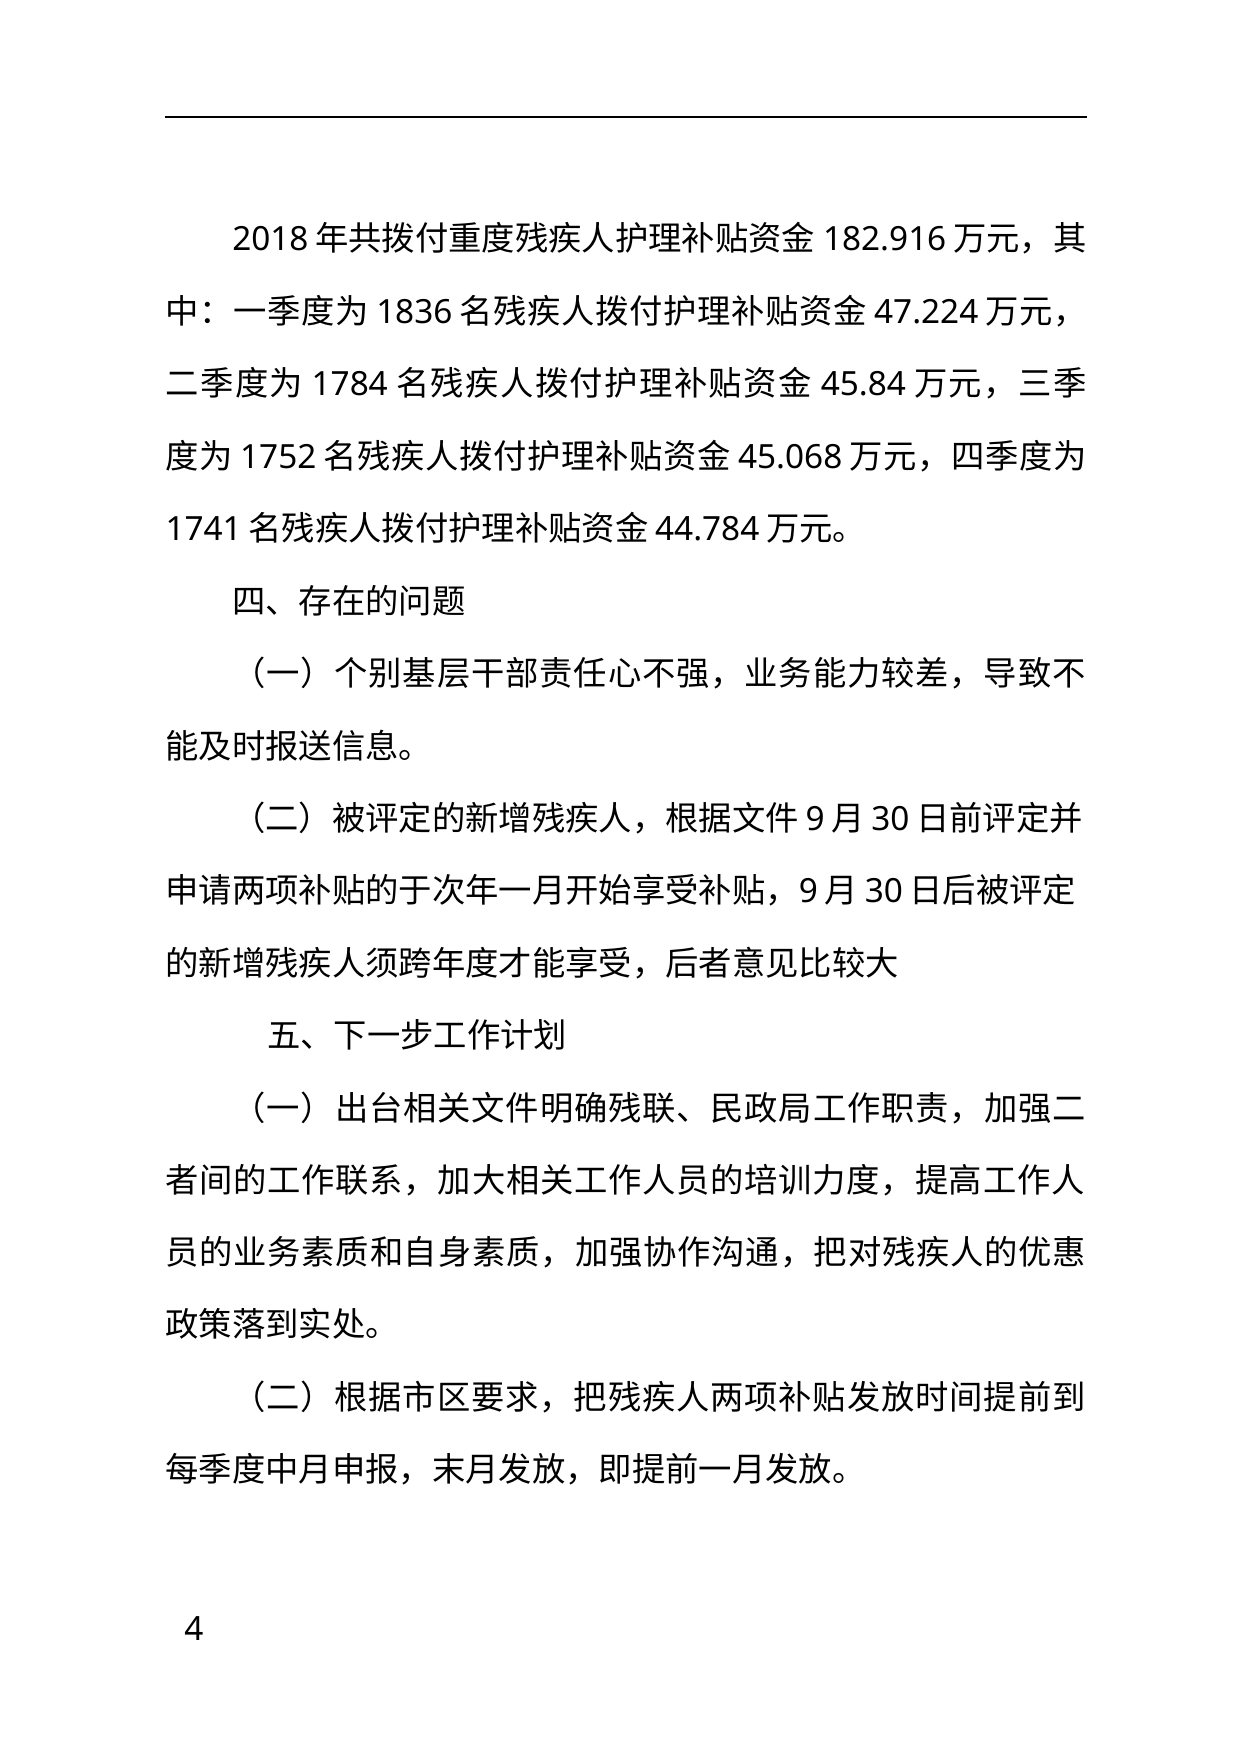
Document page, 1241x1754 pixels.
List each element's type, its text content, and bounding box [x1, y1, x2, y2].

text （二）根据市区要求，把残疾人两项补贴发放时间提前到每季度中月申报，末月发放，即提前一月发放。 [165, 1371, 1087, 1491]
text 2018年共拨付重度残疾人护理补贴资金182.916万元，其中：一季度为1836名残疾人拨付护理补贴资金47.224万元，二季度为1784名残疾人拨付护理补贴资金45.84万元，三季度为1752名残疾人拨付护理补贴资金45.068万元，四季度为1741名残疾人拨付护理补贴资金44.784万元。 [165, 212, 1087, 551]
text （二）被评定的新增残疾人，根据文件9月30日前评定并申请两项补贴的于次年一月开始享受补贴，9月30日后被评定的新增残疾人须跨年度才能享受，后者意见比较大 [165, 792, 1087, 985]
text 四、存在的问题 [165, 575, 1087, 623]
text 五、下一步工作计划 [165, 1009, 1087, 1057]
text （一）个别基层干部责任心不强，业务能力较差，导致不能及时报送信息。 [165, 647, 1087, 768]
text （一）出台相关文件明确残联、民政局工作职责，加强二者间的工作联系，加大相关工作人员的培训力度，提高工作人员的业务素质和自身素质，加强协作沟通，把对残疾人的优惠政策落到实处。 [165, 1081, 1087, 1346]
